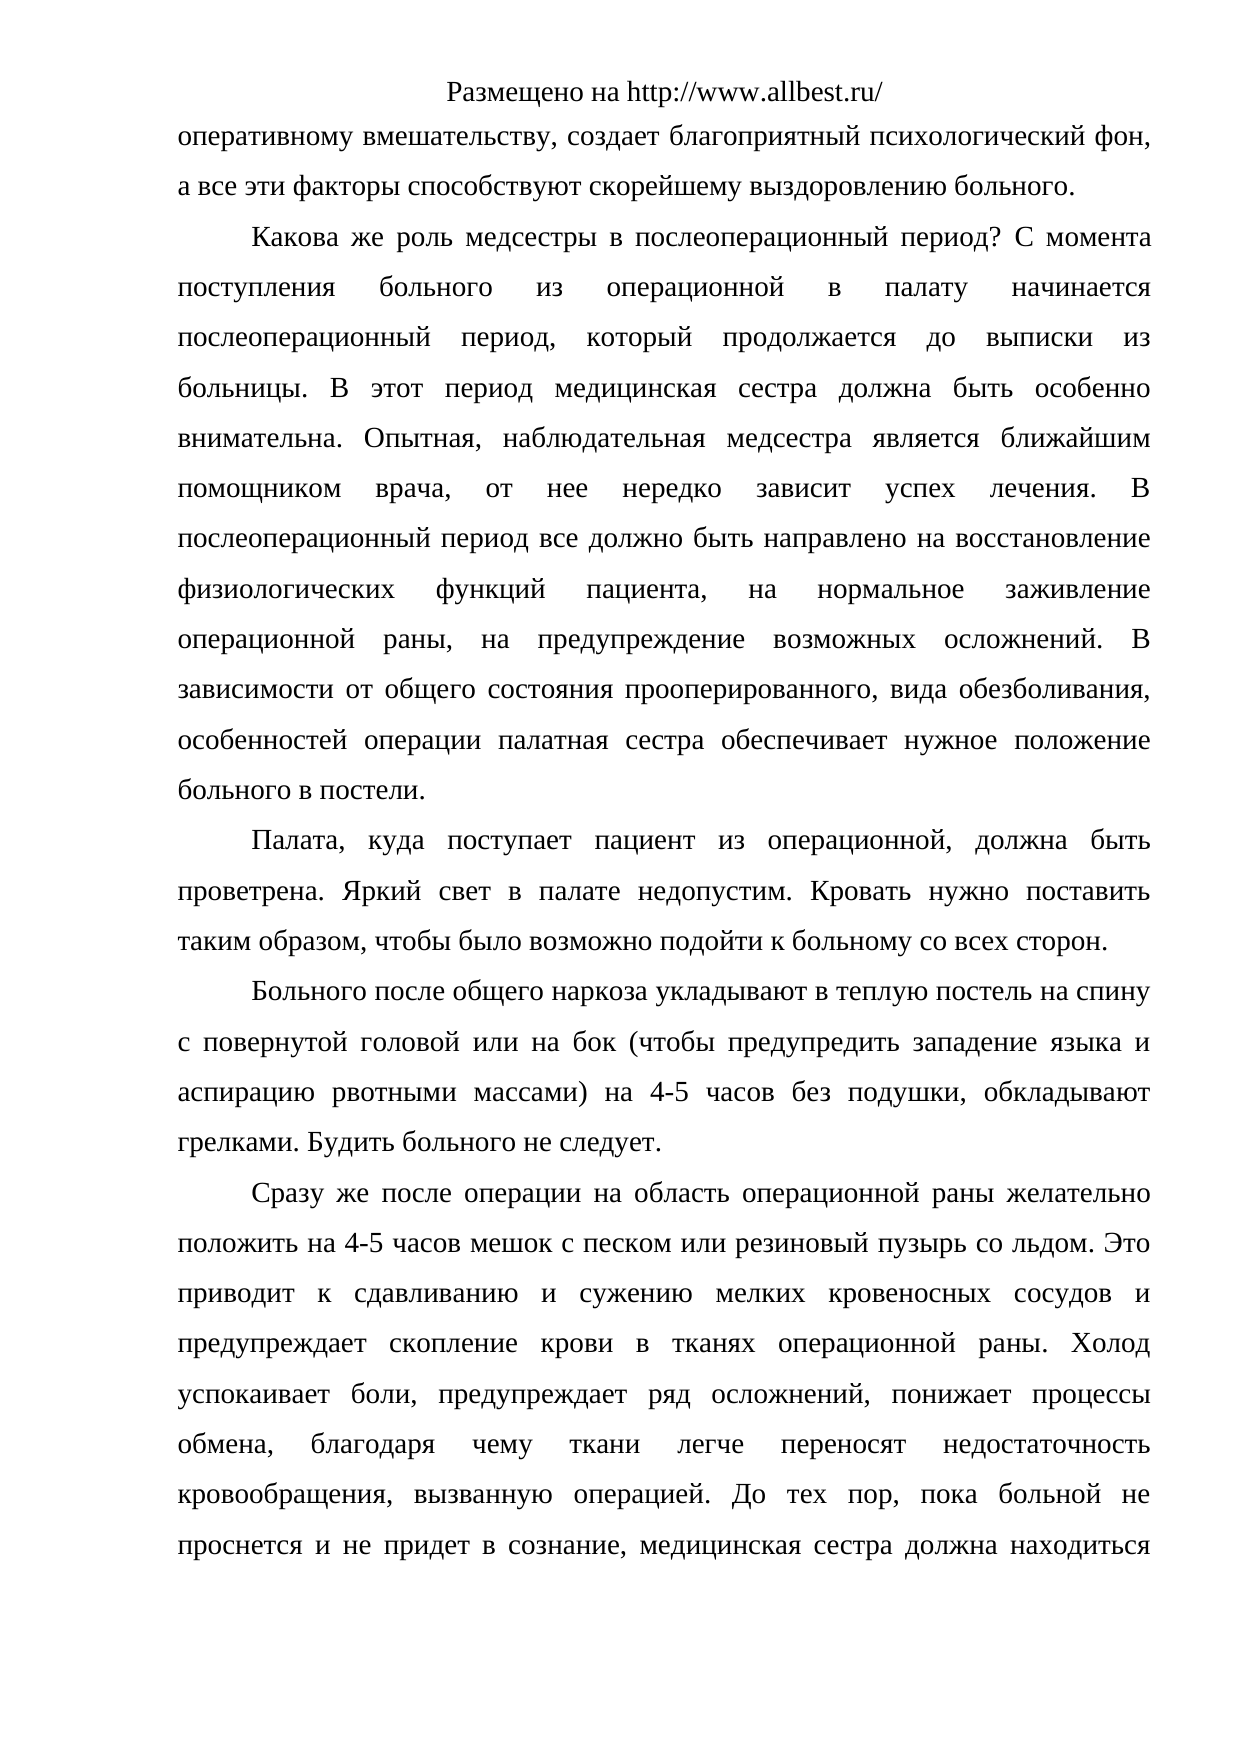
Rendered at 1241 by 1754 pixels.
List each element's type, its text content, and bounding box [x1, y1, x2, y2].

text Больного после общего наркоза укладывают в теплую постель на спину с повернутой головой или на бок (чтобы предупредить западение языка и аспирацию рвотными массами) на 4-5 часов без подушки, обкладывают грелками. Будить больного не следует. [177, 973, 1152, 1158]
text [177, 118, 1152, 202]
text Какова же роль медсестры в послеоперационный период? С момента поступления больного из операционной в палату начинается послеоперационный период, который продолжается до выписки из больницы. В этот период медицинская сестра должна быть особенно внимательна. Опытная, наблюдательная медсестра является ближайшим помощником врача, от нее нередко зависит успех лечения. В послеоперационный период все должно быть направлено на восстановление физиологических функций пациента, на нормальное заживление операционной раны, на предупреждение возможных осложнений. В зависимости от общего состояния прооперированного, вида обезболивания, особенностей операции палатная сестра обеспечивает нужное положение больного в постели. [177, 219, 1152, 806]
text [177, 1175, 1152, 1560]
text Палата, куда поступает пациент из операционной, должна быть проветрена. Яркий свет в палате недопустим. Кровать нужно поставить таким образом, чтобы было возможно подойти к больному со всех сторон. [177, 822, 1152, 957]
